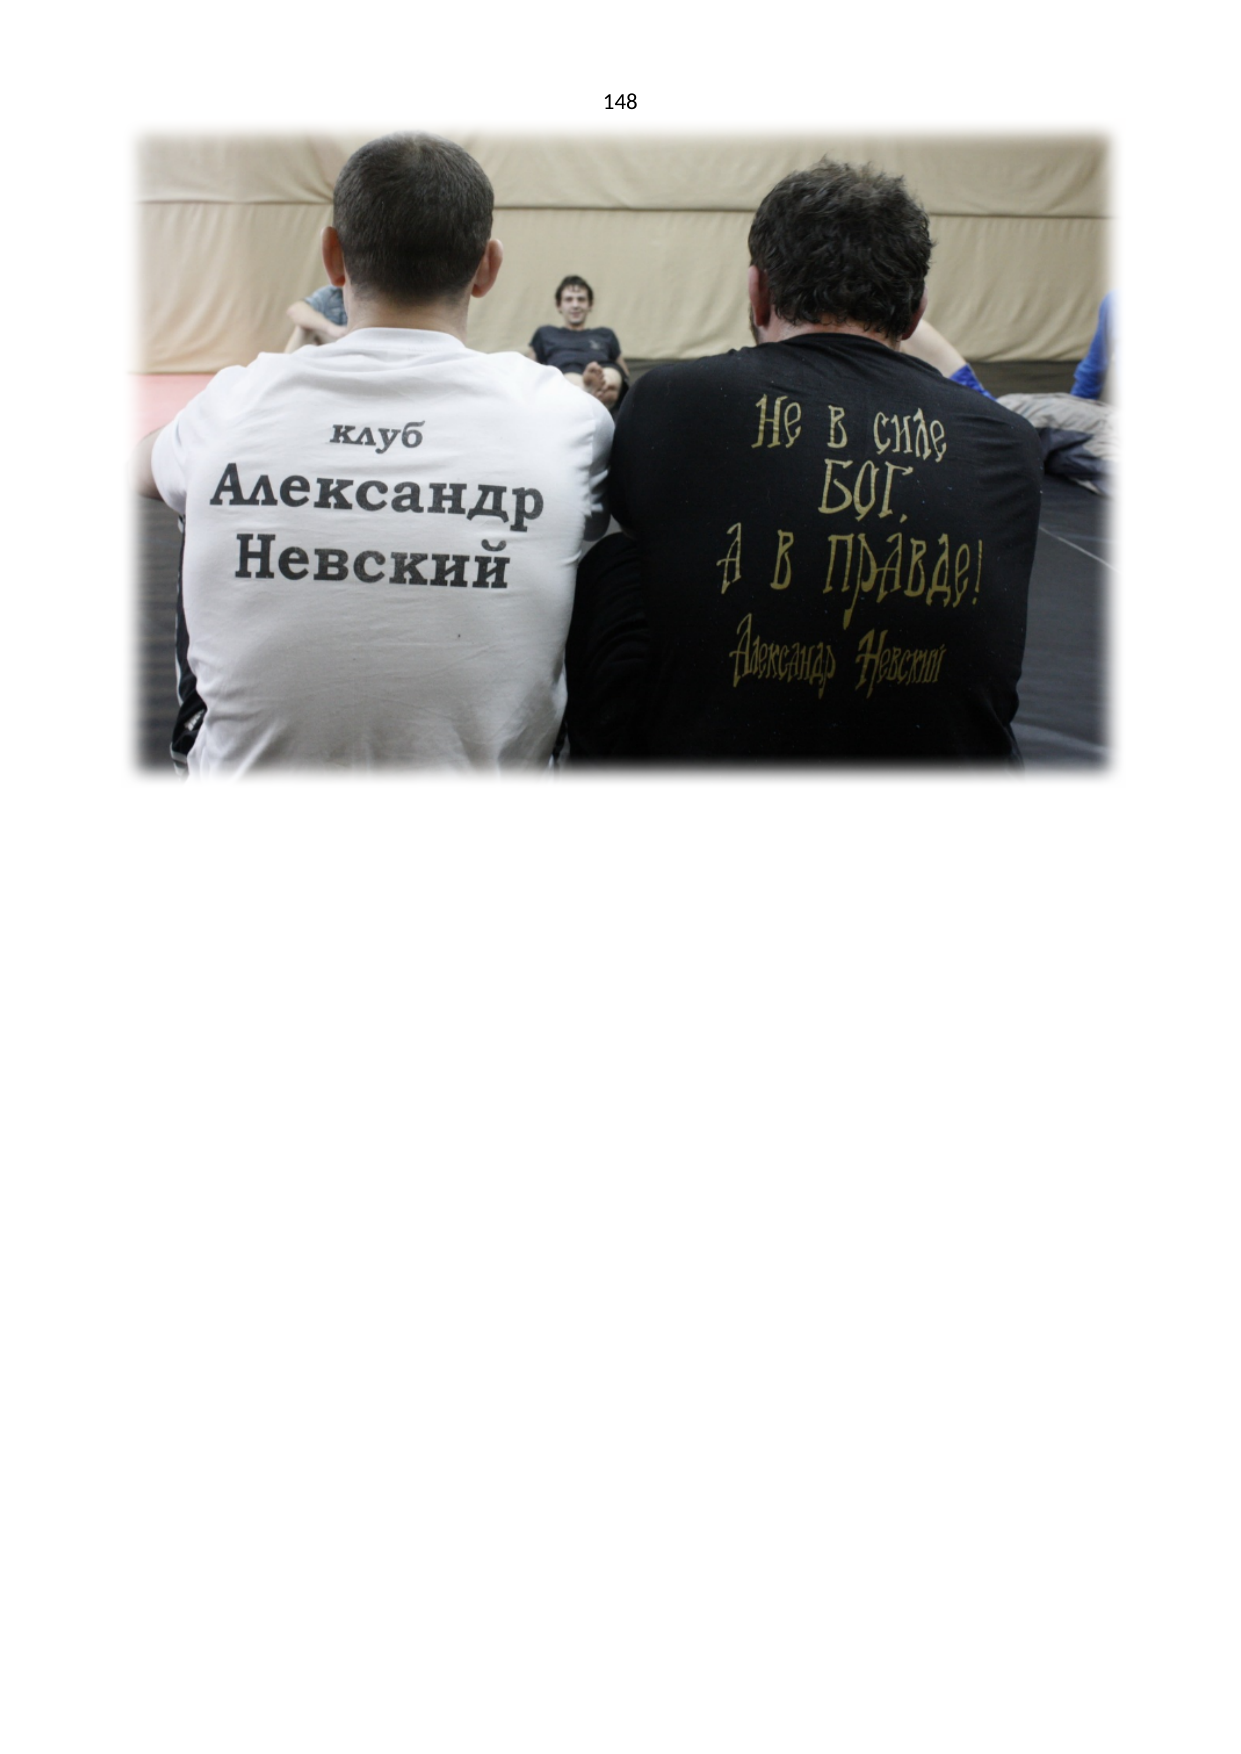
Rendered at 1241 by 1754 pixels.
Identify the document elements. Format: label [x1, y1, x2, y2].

picture [149, 146, 1097, 759]
